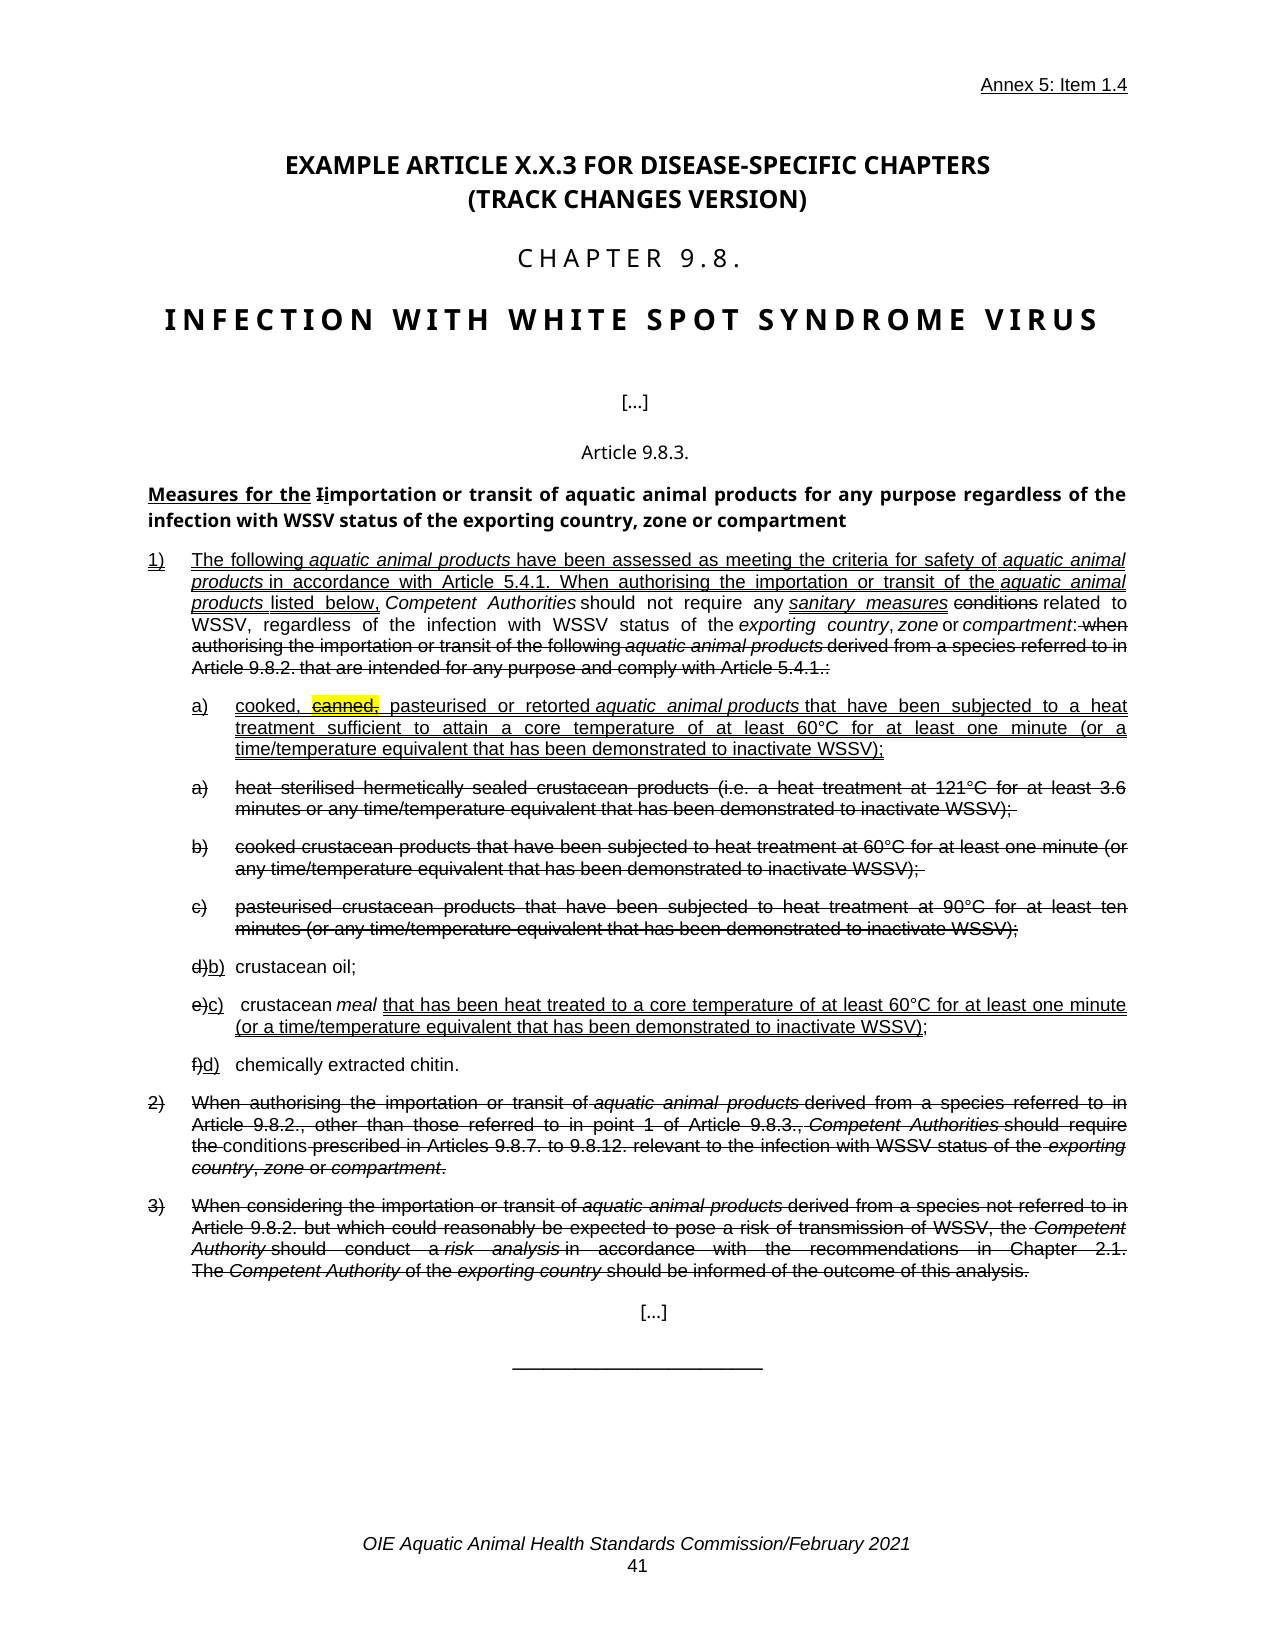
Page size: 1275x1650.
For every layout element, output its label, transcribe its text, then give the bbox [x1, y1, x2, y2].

text a) cooked, canned, pasteurised or retorted aquatic animal products that have been subjected to a heat treatment sufficient to attain a core temperature of at least 60°C for at least one minute (or a time/temperature equivalent that has been demonstrated to inactivate WSSV); [191, 695, 1127, 760]
text […] [185, 1298, 1127, 1323]
text d)b) crustacean oil; [191, 956, 1127, 977]
text CHAPTER 9.8. INFECTION WITH WHITE SPOT SYNDROME VIRUS [148, 241, 1127, 339]
text Example article X.X.3 for Disease-SPecific chapters (Track Changes Version) [807, 148, 1127, 216]
text Example article X.X.3 for Disease-SPecific chapters (Track Changes Version) [148, 148, 468, 216]
text 1) The following aquatic animal products have been assessed as meeting the criteria for safety of aquatic animal products in accordance with Article 5.4.1. When authorising the importation or transit of the aquatic animal products listed below, Competent Authorities should not require any sanitary measures conditions related to WSSV, regardless of the infection with WSSV status of the exporting country, zone or compartment: when authorising the importation or transit of the following aquatic animal products derived from a species referred to in Article 9.8.2. that are intended for any purpose and comply with Article 5.4.1.: [148, 549, 1127, 678]
text […] [148, 389, 1127, 414]
text 3) When considering the importation or transit of aquatic animal products derived from a species not referred to in Article 9.8.2. but which could reasonably be expected to pose a risk of transmission of WSSV, the Competent Authority should conduct a risk analysis in accordance with the recommendations in Chapter 2.1. The Competent Authority of the exporting country should be informed of the outcome of this analysis. [148, 1195, 1127, 1281]
text ________________________ [148, 1348, 1127, 1372]
text f)d) chemically extracted chitin. [191, 1054, 1127, 1075]
text b) cooked crustacean products that have been subjected to heat treatment at 60°C for at least one minute (or any time/temperature equivalent that has been demonstrated to inactivate WSSV); [191, 836, 1127, 879]
text Measures for the Iimportation or transit of aquatic animal products for any purpose regardless of the infection with WSSV status of the exporting country, zone or compartment [148, 481, 1127, 532]
text 2) When authorising the importation or transit of aquatic animal products derived from a species referred to in Article 9.8.2., other than those referred to in point 1 of Article 9.8.3., Competent Authorities should require the conditions prescribed in Articles 9.8.7. to 9.8.12. relevant to the infection with WSSV status of the exporting country, zone or compartment. [148, 1092, 1127, 1178]
text Article 9.8.3. [148, 439, 1127, 465]
text a) heat sterilised hermetically sealed crustacean products (i.e. a heat treatment at 121°C for at least 3.6 minutes or any time/temperature equivalent that has been demonstrated to inactivate WSSV); [191, 776, 1127, 819]
text e)c) crustacean meal that has been heat treated to a core temperature of at least 60°C for at least one minute (or a time/temperature equivalent that has been demonstrated to inactivate WSSV); [191, 994, 1127, 1037]
text c) pasteurised crustacean products that have been subjected to heat treatment at 90°C for at least ten minutes (or any time/temperature equivalent that has been demonstrated to inactivate WSSV); [191, 896, 1127, 939]
